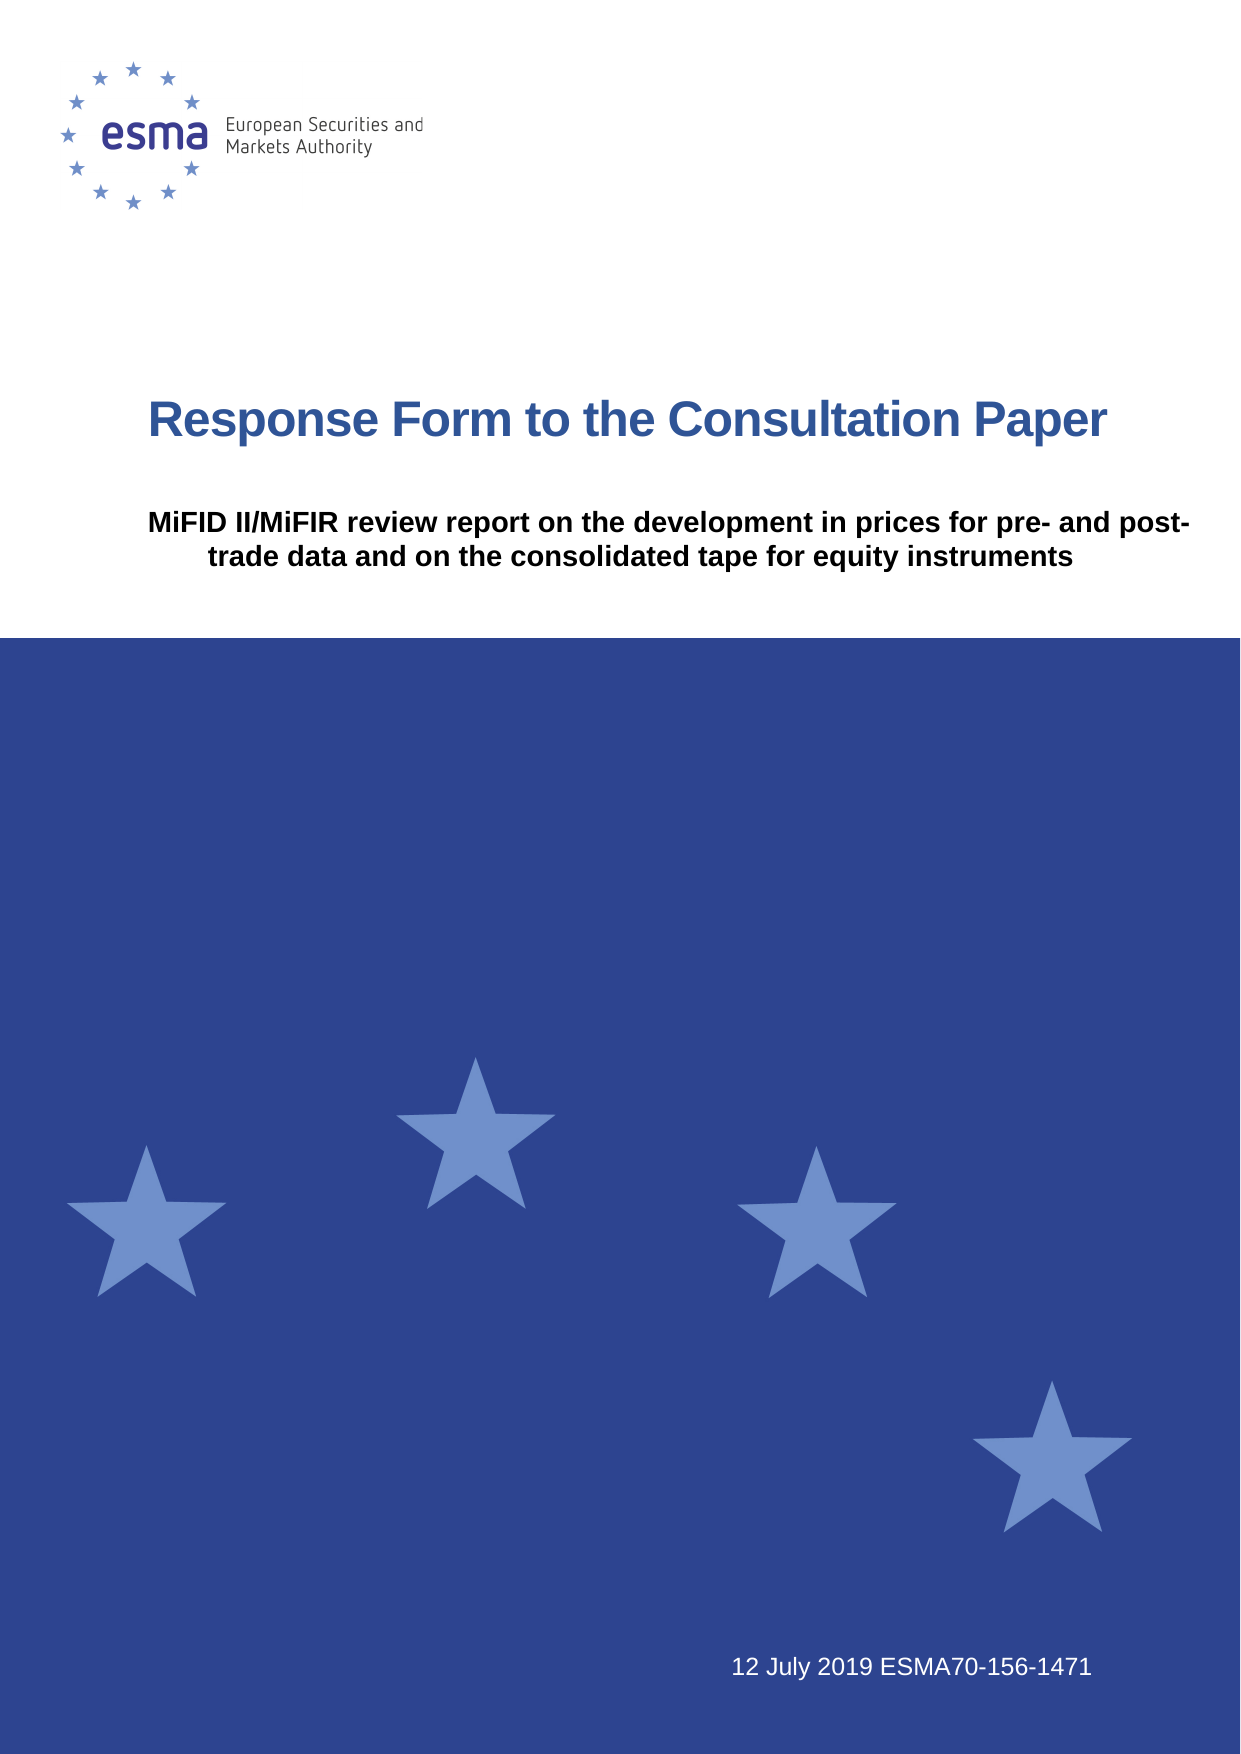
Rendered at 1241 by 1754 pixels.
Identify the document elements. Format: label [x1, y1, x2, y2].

picture [0, 638, 1241, 1754]
picture [60, 61, 423, 210]
